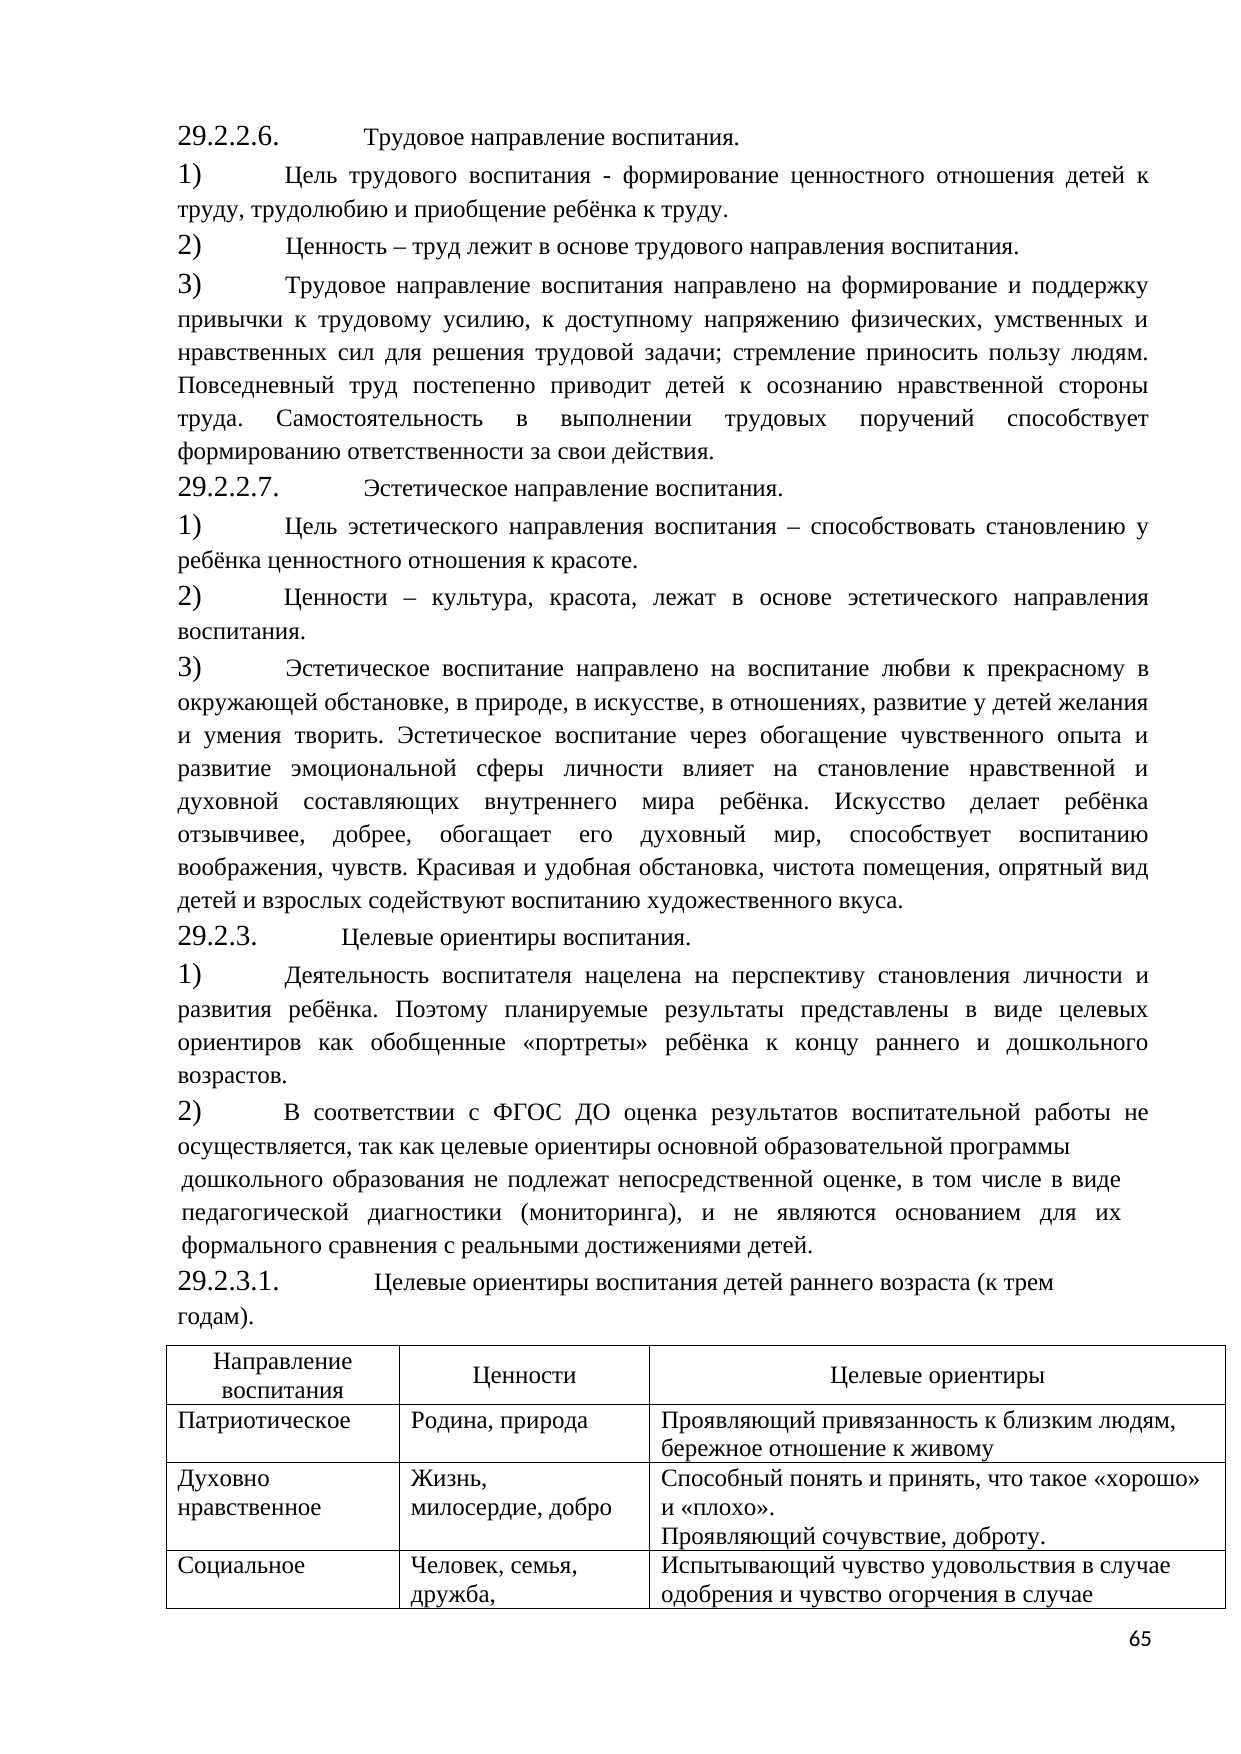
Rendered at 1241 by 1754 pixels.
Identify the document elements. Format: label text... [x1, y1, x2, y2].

table_header Целевые ориентиры [650, 1346, 1225, 1404]
table_cell Проявляющий привязанность к близким людям, бережное отношение к живому [650, 1405, 1225, 1462]
list Цель эстетического направления воспитания – способствовать становлению у ребёнка ценностного отношения к красоте. [177, 507, 1149, 574]
list Эстетическое направление воспитания. [177, 469, 1152, 502]
table_cell Способный понять и принять, что такое «хорошо» и «плохо». Проявляющий сочувствие, доброту. [775, 1463, 1225, 1549]
list Цель трудового воспитания - формирование ценностного отношения детей к труду, трудолюбию и приобщение ребёнка к труду. [177, 157, 1149, 223]
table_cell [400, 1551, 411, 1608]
list Ценности – культура, красота, лежат в основе эстетического направления воспитания. [177, 578, 1149, 645]
table_header Ценности [400, 1346, 649, 1404]
table_cell Патриотическое [167, 1405, 399, 1462]
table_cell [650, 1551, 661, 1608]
list Целевые ориентиры воспитания. [177, 918, 1152, 952]
list Трудовое направление воспитания. [177, 118, 1152, 152]
table_header Направление воспитания [167, 1346, 221, 1404]
table_cell Социальное [167, 1551, 399, 1608]
list Деятельность воспитателя нацелена на перспективу становления личности и развития ребёнка. Поэтому планируемые результаты представлены в виде целевых ориентиров как обобщенные «портреты» ребёнка к концу раннего и дошкольного возрастов. [177, 957, 1149, 995]
table_cell Родина, природа [400, 1405, 649, 1462]
table_cell Жизнь, милосердие, добро [400, 1463, 649, 1549]
list Эстетическое воспитание направлено на воспитание любви к прекрасному в окружающей обстановке, в природе, в искусстве, в отношениях, развитие у детей желания и умения творить. Эстетическое воспитание через обогащение чувственного опыта и развитие эмоциональной сферы личности влияет на становление нравственной и духовной составляющих внутреннего мира ребёнка. Искусство делает ребёнка отзывчивее, добрее, обогащает его духовный мир, способствует воспитанию воображения, чувств. Красивая и удобная обстановка, чистота помещения, опрятный вид детей и взрослых содействуют воспитанию художественного вкуса. [177, 649, 1149, 687]
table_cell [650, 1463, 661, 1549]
table_cell Человек, семья, дружба, сотрудничество [496, 1551, 649, 1608]
list Деятельность воспитателя нацелена на перспективу становления личности и развития ребёнка. Поэтому планируемые результаты представлены в виде целевых ориентиров как обобщенные «портреты» ребёнка к концу раннего и дошкольного возрастов. [177, 1056, 1149, 1089]
list Трудовое направление воспитания направлено на формирование и поддержку привычки к трудовому усилию, к доступному напряжению физических, умственных и нравственных сил для решения трудовой задачи; стремление приносить пользу людям. Повседневный труд постепенно приводит детей к осознанию нравственной стороны труда. Самостоятельность в выполнении трудовых поручений способствует формированию ответственности за свои действия. [177, 266, 1149, 304]
list Трудовое направление воспитания направлено на формирование и поддержку привычки к трудовому усилию, к доступному напряжению физических, умственных и нравственных сил для решения трудовой задачи; стремление приносить пользу людям. Повседневный труд постепенно приводит детей к осознанию нравственной стороны труда. Самостоятельность в выполнении трудовых поручений способствует формированию ответственности за свои действия. [177, 432, 1149, 465]
text дошкольного образования не подлежат непосредственной оценке, в том числе в виде педагогической диагностики (мониторинга), и не являются основанием для их формального сравнения с реальными достижениями детей. [181, 1226, 1122, 1259]
list Ценность – труд лежит в основе трудового направления воспитания. [177, 227, 1152, 261]
table_cell Духовно нравственное [167, 1463, 399, 1549]
list В соответствии с ФГОС ДО оценка результатов воспитательной работы не осуществляется, так как целевые ориентиры основной образовательной программы [177, 1093, 1149, 1160]
table_header Направление воспитания [344, 1346, 399, 1404]
list Целевые ориентиры воспитания детей раннего возраста (к трем годам). [177, 1263, 1122, 1330]
